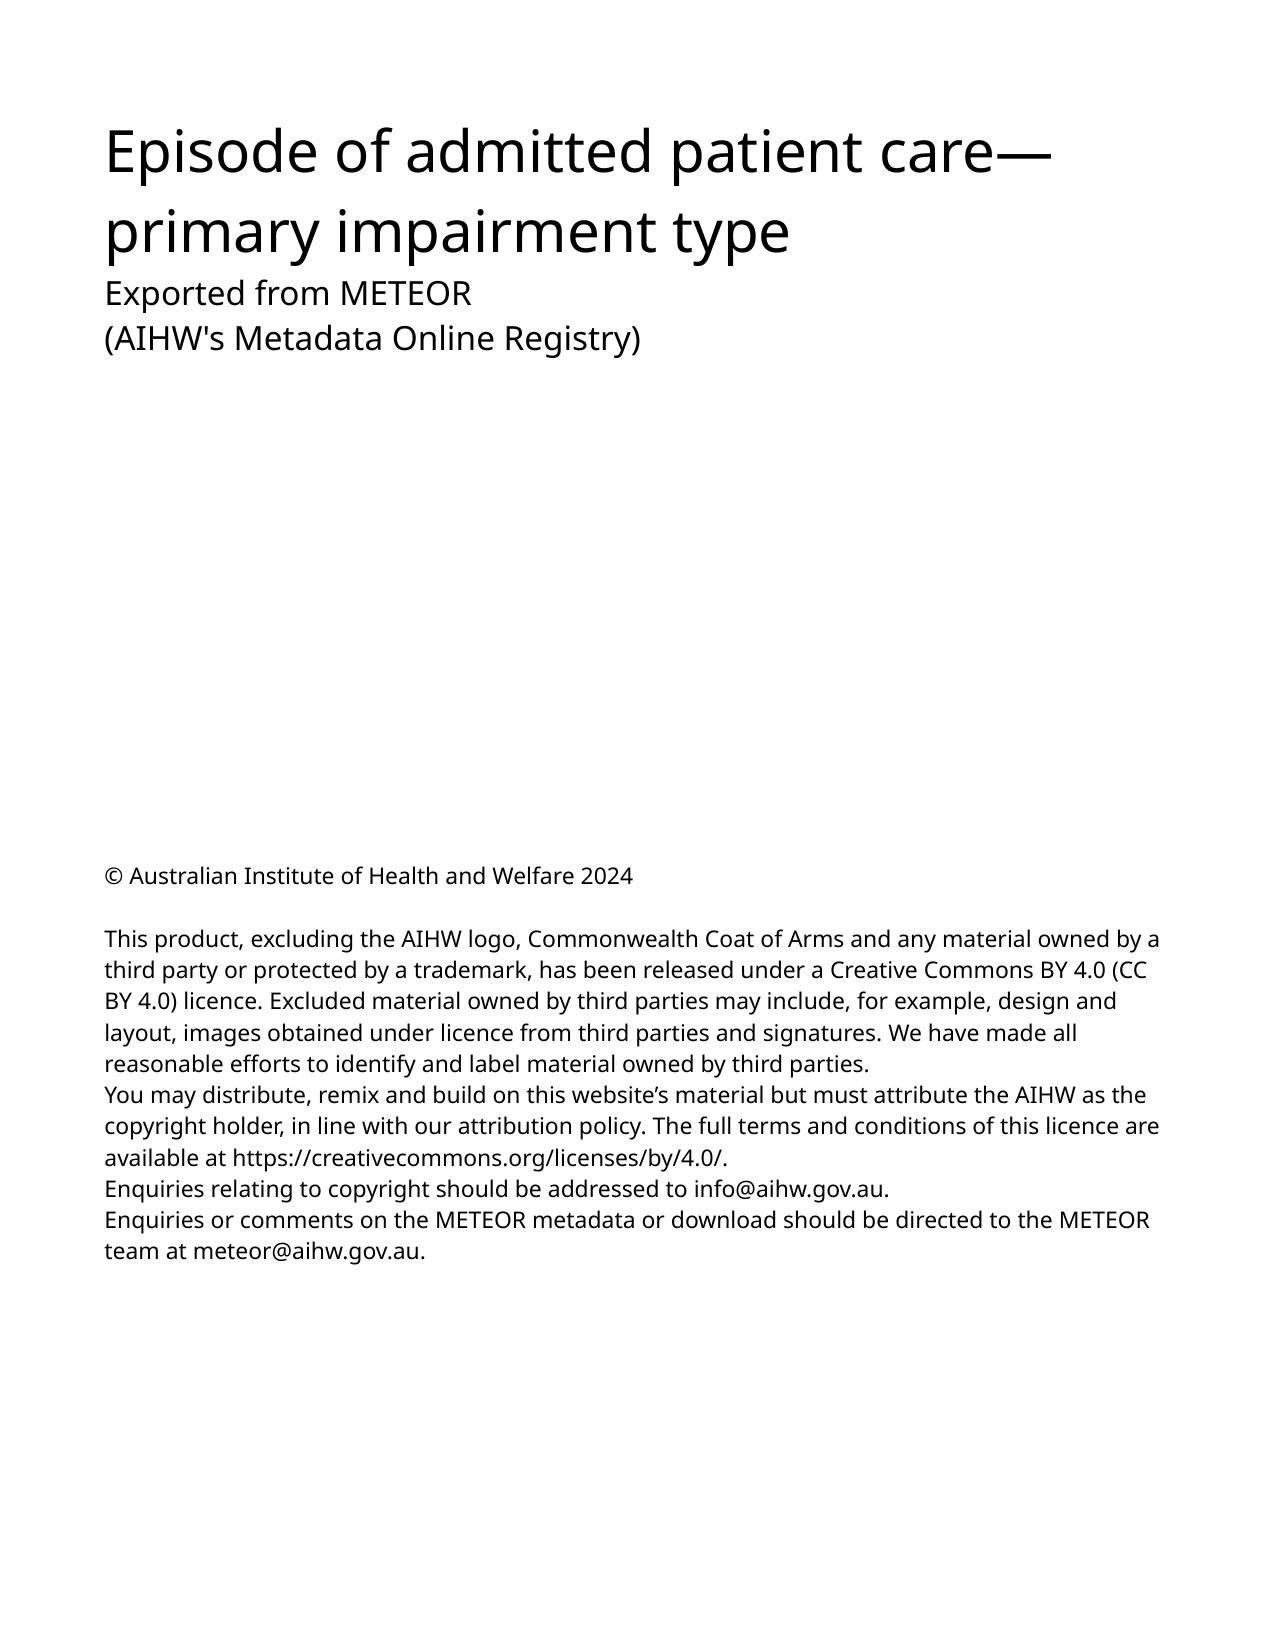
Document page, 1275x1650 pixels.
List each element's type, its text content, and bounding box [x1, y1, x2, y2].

text Enquiries relating to copyright should be addressed to info@aihw.gov.au. [104, 1173, 1171, 1204]
text This product, excluding the AIHW logo, Commonwealth Coat of Arms and any material owned by a third party or protected by a trademark, has been released under a Creative Commons BY 4.0 (CC BY 4.0) licence. Excluded material owned by third parties may include, for example, design and layout, images obtained under licence from third parties and signatures. We have made all reasonable efforts to identify and label material owned by third parties. [104, 923, 1171, 1079]
text © Australian Institute of Health and Welfare 2024 [104, 860, 1171, 891]
text Enquiries or comments on the METEOR metadata or download should be directed to the METEOR team at meteor@aihw.gov.au. [104, 1204, 1171, 1266]
subtitle Exported from METEOR [104, 269, 1171, 315]
subtitle (AIHW's Metadata Online Registry) [104, 315, 1171, 360]
title Episode of admitted patient care—primary impairment type [104, 110, 1171, 269]
text You may distribute, remix and build on this website’s material but must attribute the AIHW as the copyright holder, in line with our attribution policy. The full terms and conditions of this licence are available at https://creativecommons.org/licenses/by/4.0/. [104, 1079, 1171, 1173]
